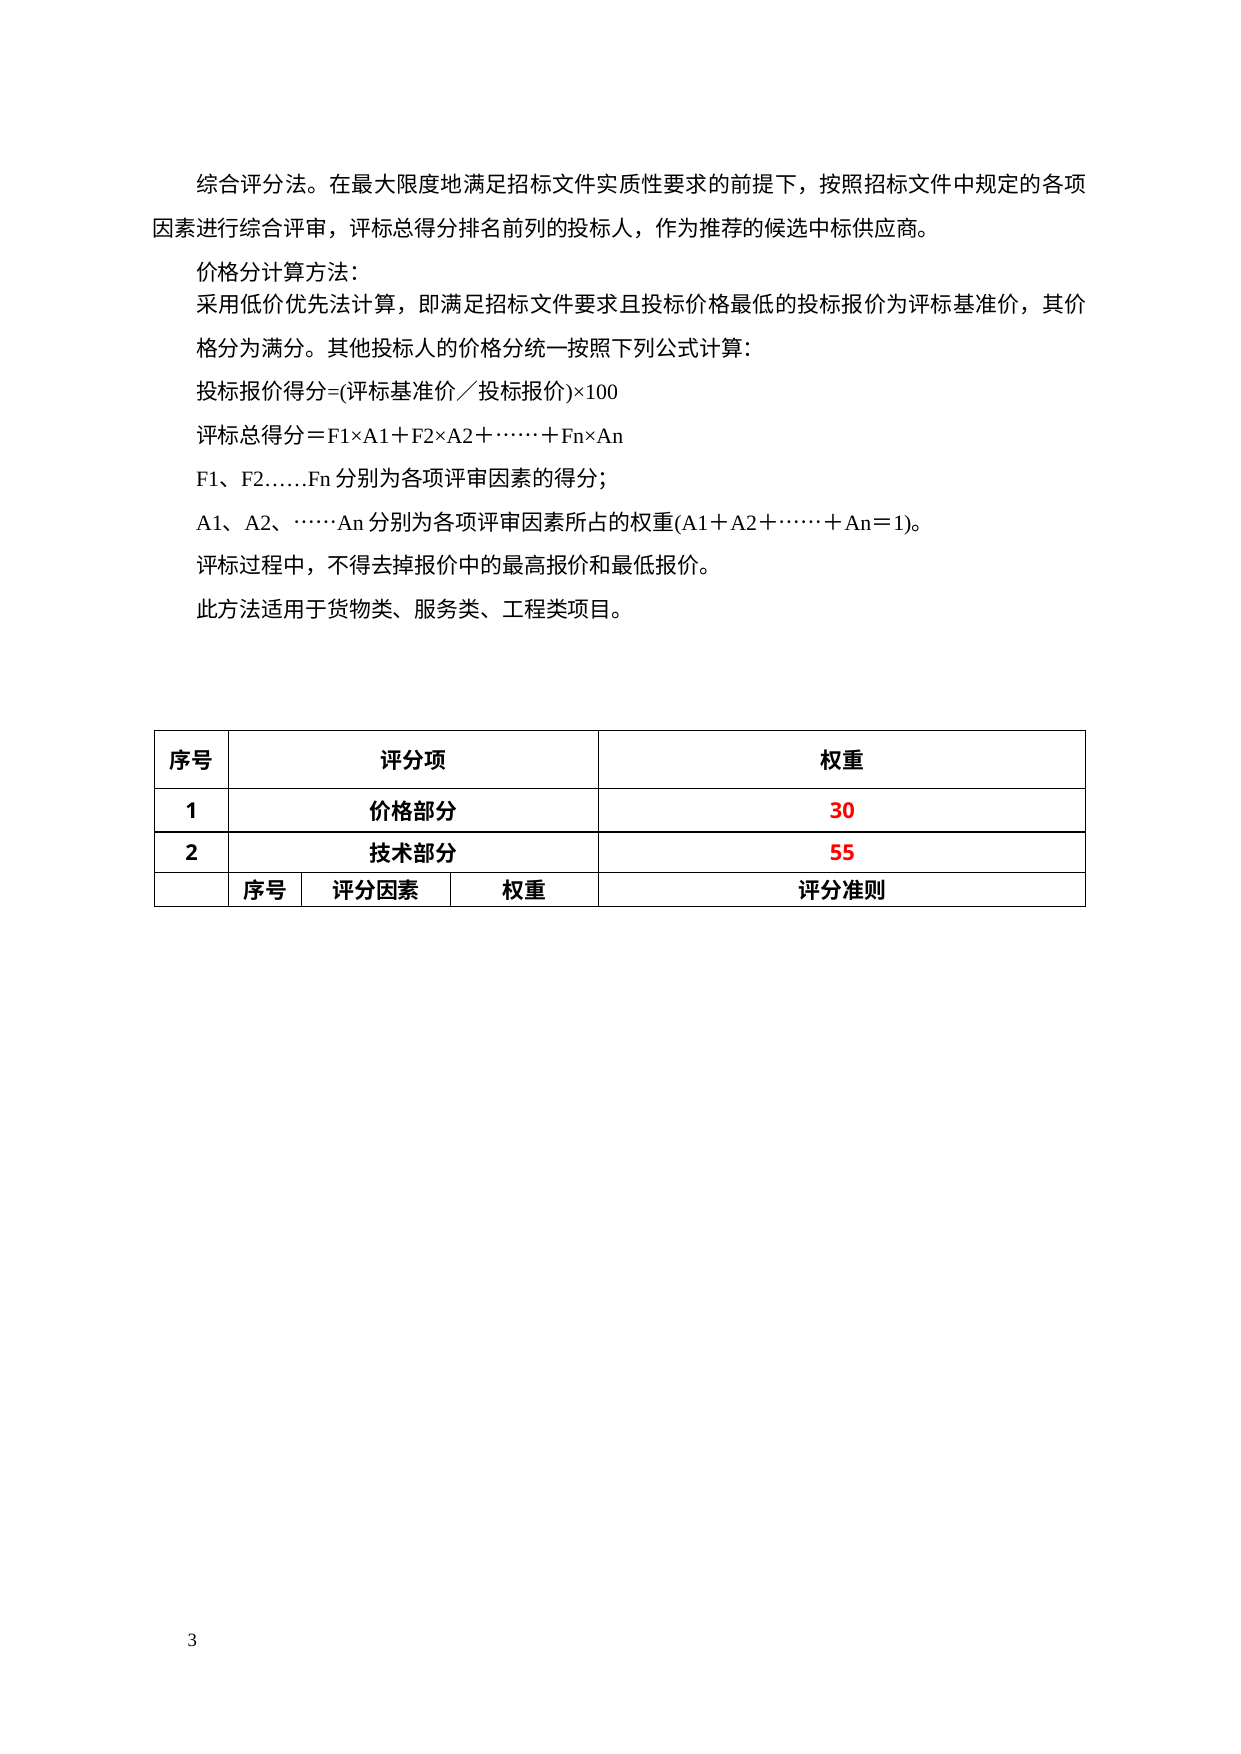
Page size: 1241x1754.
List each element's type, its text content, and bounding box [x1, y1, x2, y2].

table_cell 30 [599, 789, 1085, 831]
table_cell 序号 [229, 873, 301, 906]
table_header 序号 [155, 731, 228, 788]
table_cell 1 [155, 789, 228, 831]
table_cell 权重 [451, 873, 598, 906]
table_header 权重 [599, 731, 1085, 788]
table_cell 综合评分法。在最大限度地满足招标文件实质性要求的前提下，按照招标文件中规定的各项因素进行综合评审，评标总得分排名前列的投标人，作为推荐的候选中标供应商。 价格分计算方法： 采用低价优先法计算，即满足招标文件要求且投标价格最低的投标报价为评标基准价，其价格分为满分。其他投标人的价格分统一按照下列公式计算： 投标报价得分=(评标基准价／投标报价)×100 评标总得分＝F1×A1＋F2×A2＋……＋Fn×An F1、F2……Fn分别为各项评审因素的得分； A1、A2、……An分别为各项评审因素所占的权重(A1＋A2＋……＋An＝1)。 评标过程中，不得去掉报价中的最高报价和最低报价。 此方法适用于货物类、服务类、工程类项目。 [147, 162, 1093, 639]
table_cell 评分准则 [599, 873, 1085, 906]
table_cell 价格部分 [229, 789, 598, 831]
table_cell 技术部分 [229, 833, 598, 872]
table_cell [155, 873, 228, 906]
table_cell 评分因素 [302, 873, 450, 906]
table_cell 55 [599, 833, 1085, 872]
table_cell 2 [155, 833, 228, 872]
table_header 评分项 [229, 731, 598, 788]
